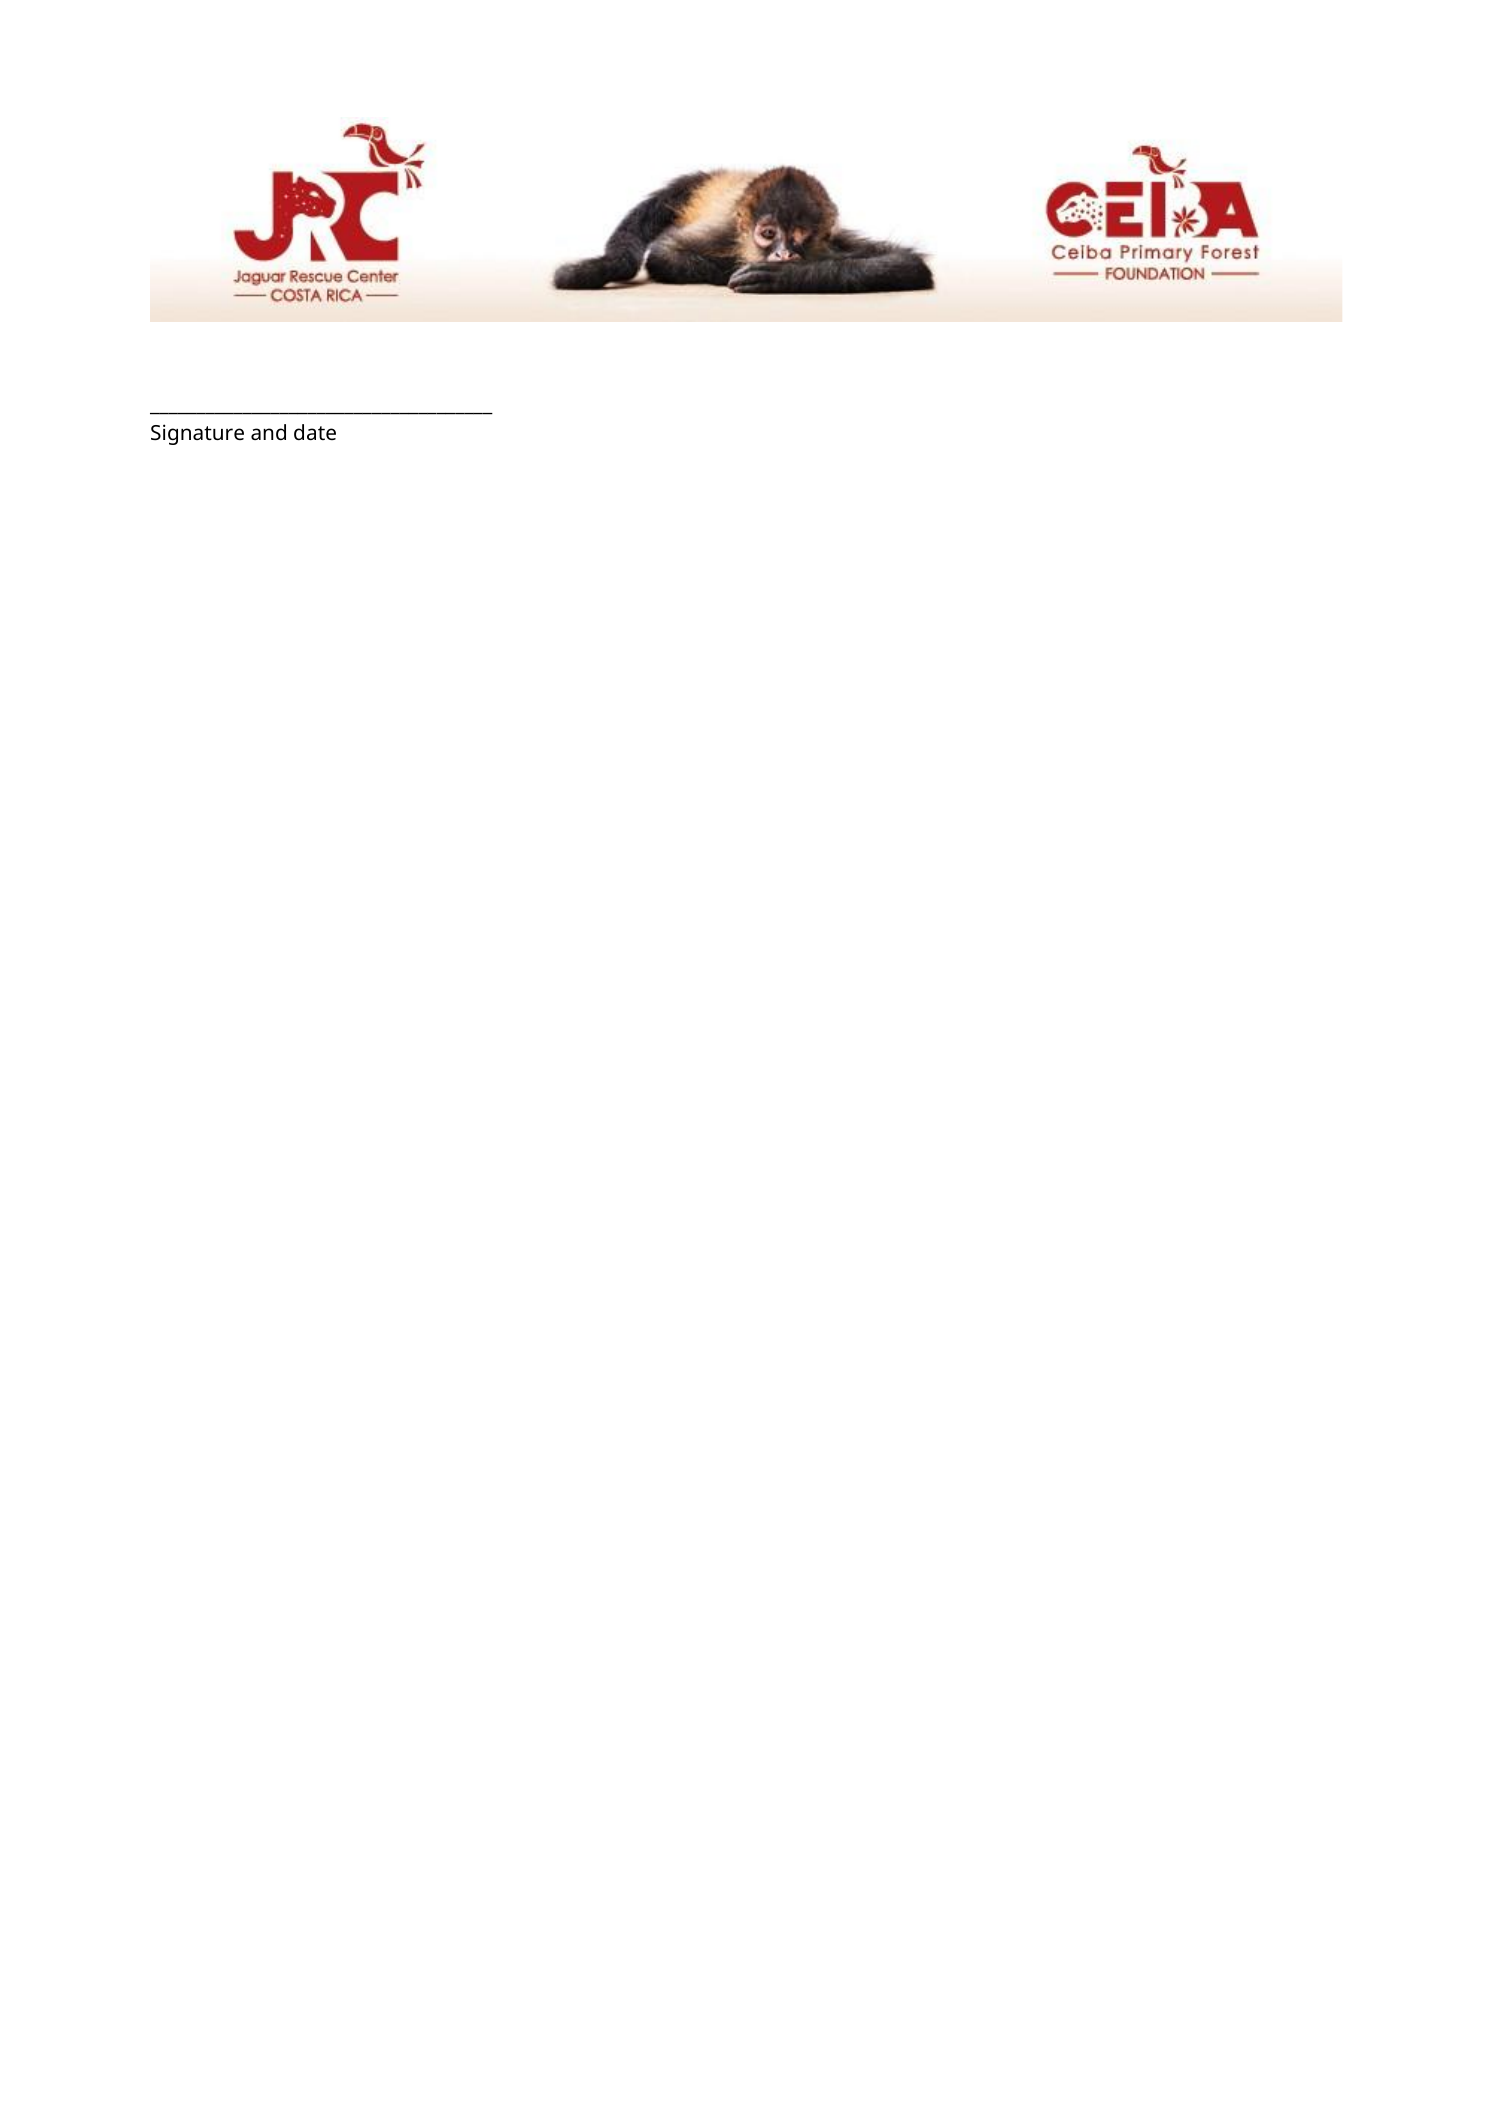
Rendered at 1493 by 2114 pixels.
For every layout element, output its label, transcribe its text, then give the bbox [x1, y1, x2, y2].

text _____________________________________ [150, 389, 1343, 418]
text Signature and date [150, 418, 1343, 446]
picture [150, 117, 1343, 322]
